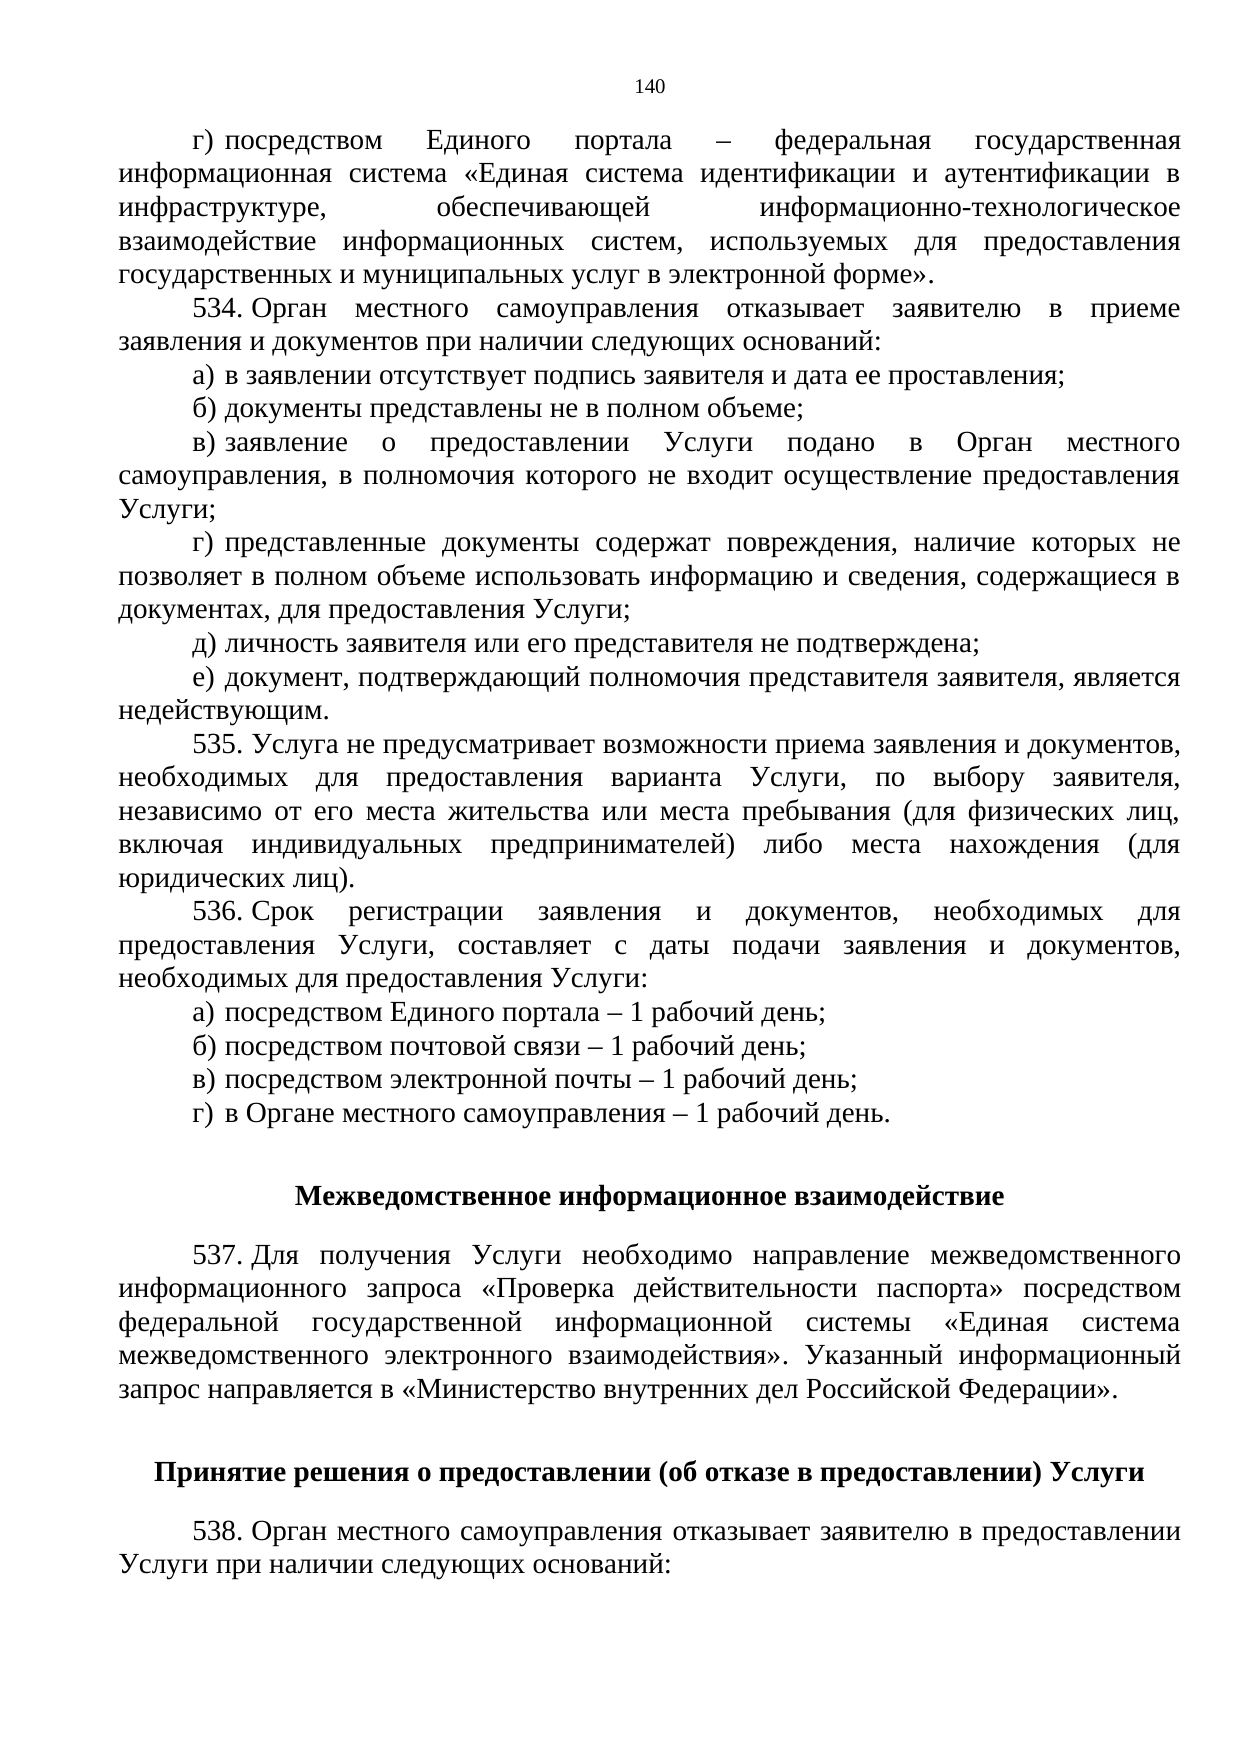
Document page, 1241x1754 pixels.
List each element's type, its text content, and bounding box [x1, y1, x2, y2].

list документ, подтверждающий полномочия представителя заявителя, является недействующим. [118, 659, 1181, 726]
list посредством Единого портала – федеральная государственная информационная система «Единая система идентификации и аутентификации в инфраструктуре, обеспечивающей информационно-технологическое взаимодействие информационных систем, используемых для предоставления государственных и муниципальных услуг в электронной форме». [118, 122, 1181, 290]
list Услуга не предусматривает возможности приема заявления и документов, необходимых для предоставления варианта Услуги, по выбору заявителя, независимо от его места жительства или места пребывания (для физических лиц, включая индивидуальных предпринимателей) либо места нахождения (для юридических лиц). [118, 726, 1181, 893]
list в заявлении отсутствует подпись заявителя и дата ее проставления; [118, 357, 1181, 390]
list Для получения Услуги необходимо направление межведомственного информационного запроса «Проверка действительности паспорта» посредством федеральной государственной информационной системы «Единая система межведомственного электронного взаимодействия». Указанный информационный запрос направляется в «Министерство внутренних дел Российской Федерации». [118, 1237, 1181, 1404]
list посредством электронной почты – 1 рабочий день; [118, 1061, 1181, 1095]
text Межведомственное информационное взаимодействие [118, 1178, 1181, 1212]
list личность заявителя или его представителя не подтверждена; [118, 625, 1181, 659]
list документы представлены не в полном объеме; [118, 390, 1181, 424]
list Орган местного самоуправления отказывает заявителю в предоставлении Услуги при наличии следующих оснований: [118, 1513, 1181, 1580]
list представленные документы содержат повреждения, наличие которых не позволяет в полном объеме использовать информацию и сведения, содержащиеся в документах, для предоставления Услуги; [118, 524, 1181, 625]
list посредством Единого портала – 1 рабочий день; [118, 994, 1181, 1028]
list в Органе местного самоуправления – 1 рабочий день. [118, 1095, 1181, 1128]
text Принятие решения о предоставлении (об отказе в предоставлении) Услуги [118, 1454, 1181, 1488]
list Срок регистрации заявления и документов, необходимых для предоставления Услуги, составляет с даты подачи заявления и документов, необходимых для предоставления Услуги: [118, 893, 1181, 994]
list заявление о предоставлении Услуги подано в Орган местного самоуправления, в полномочия которого не входит осуществление предоставления Услуги; [118, 424, 1181, 524]
list посредством почтовой связи – 1 рабочий день; [118, 1028, 1181, 1061]
list Орган местного самоуправления отказывает заявителю в приеме заявления и документов при наличии следующих оснований: [118, 290, 1181, 357]
